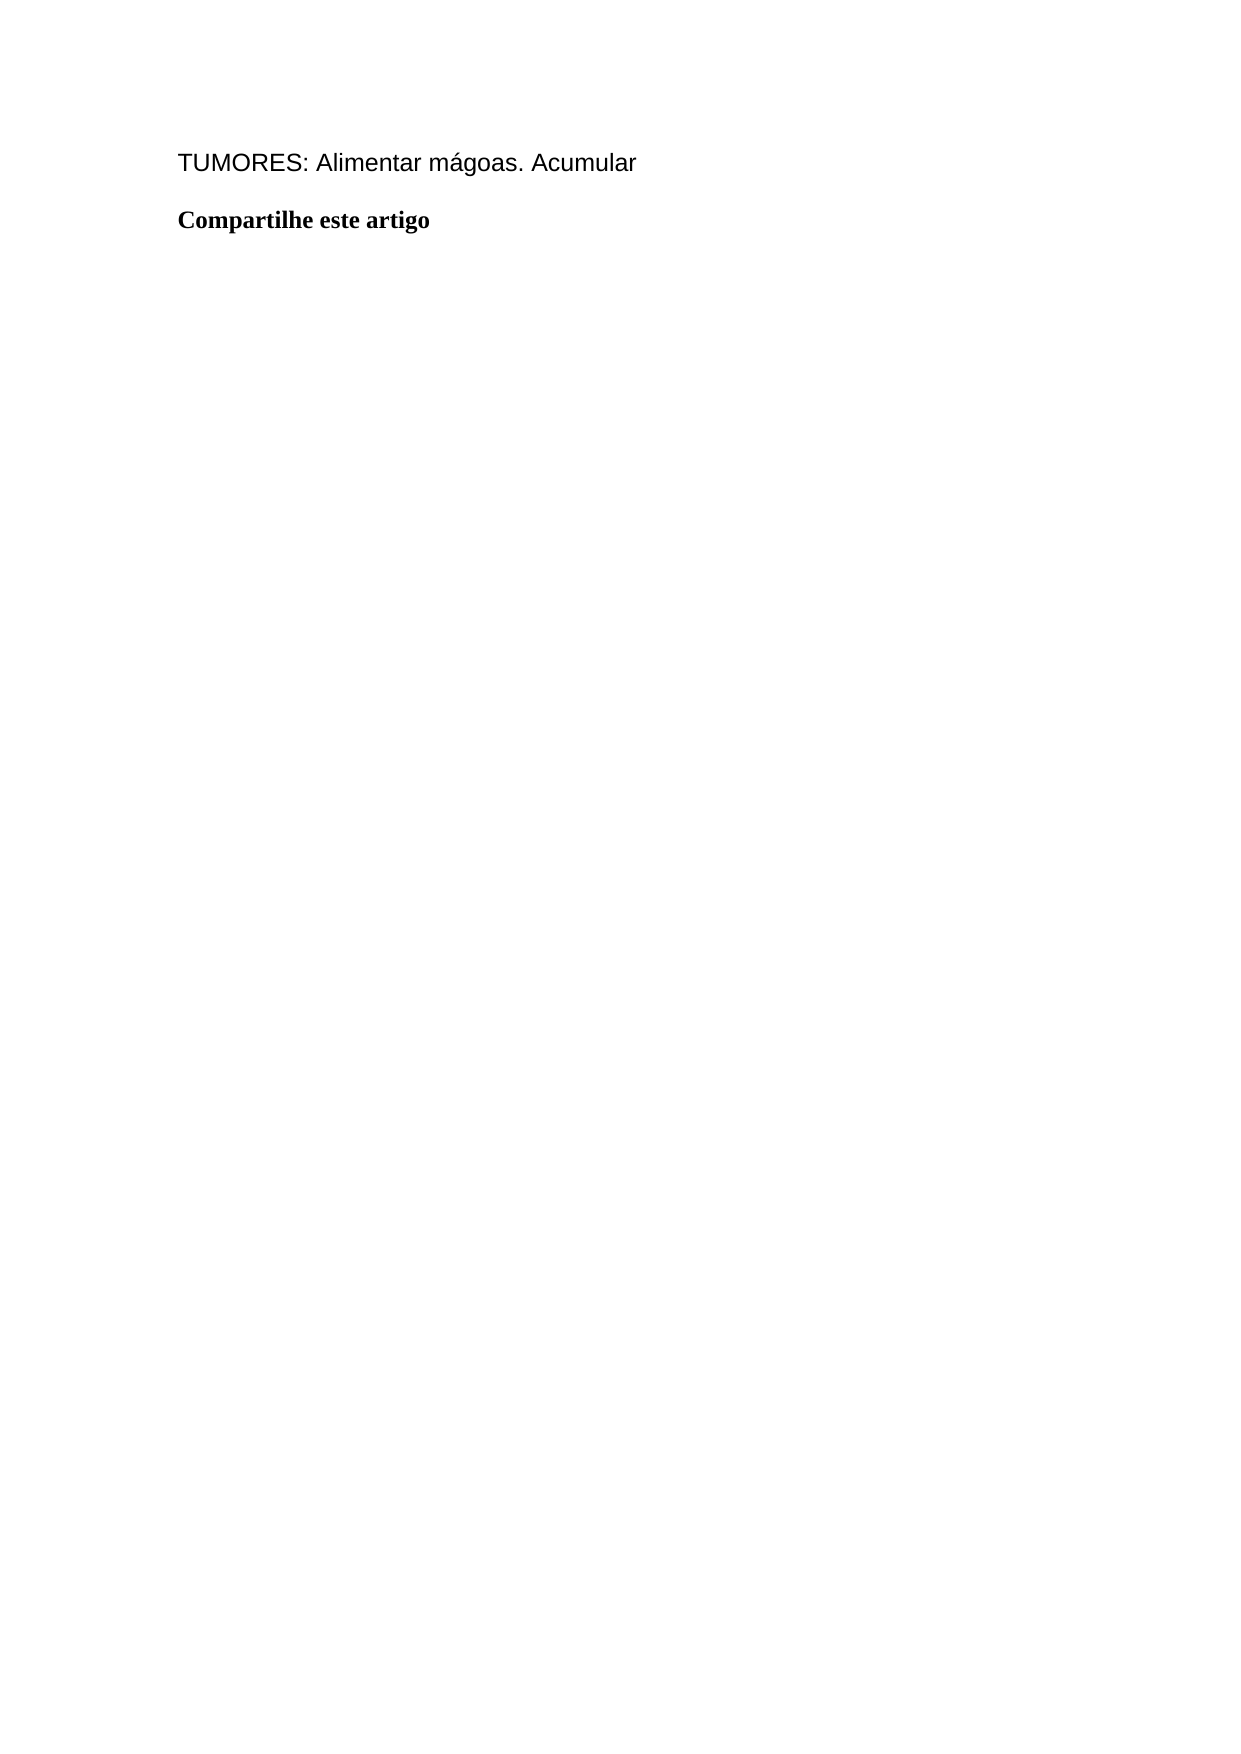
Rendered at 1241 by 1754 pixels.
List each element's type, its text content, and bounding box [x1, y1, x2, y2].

text TUMORES: Alimentar mágoas. Acumular [177, 148, 1063, 176]
text Compartilhe este artigo [177, 206, 1063, 234]
